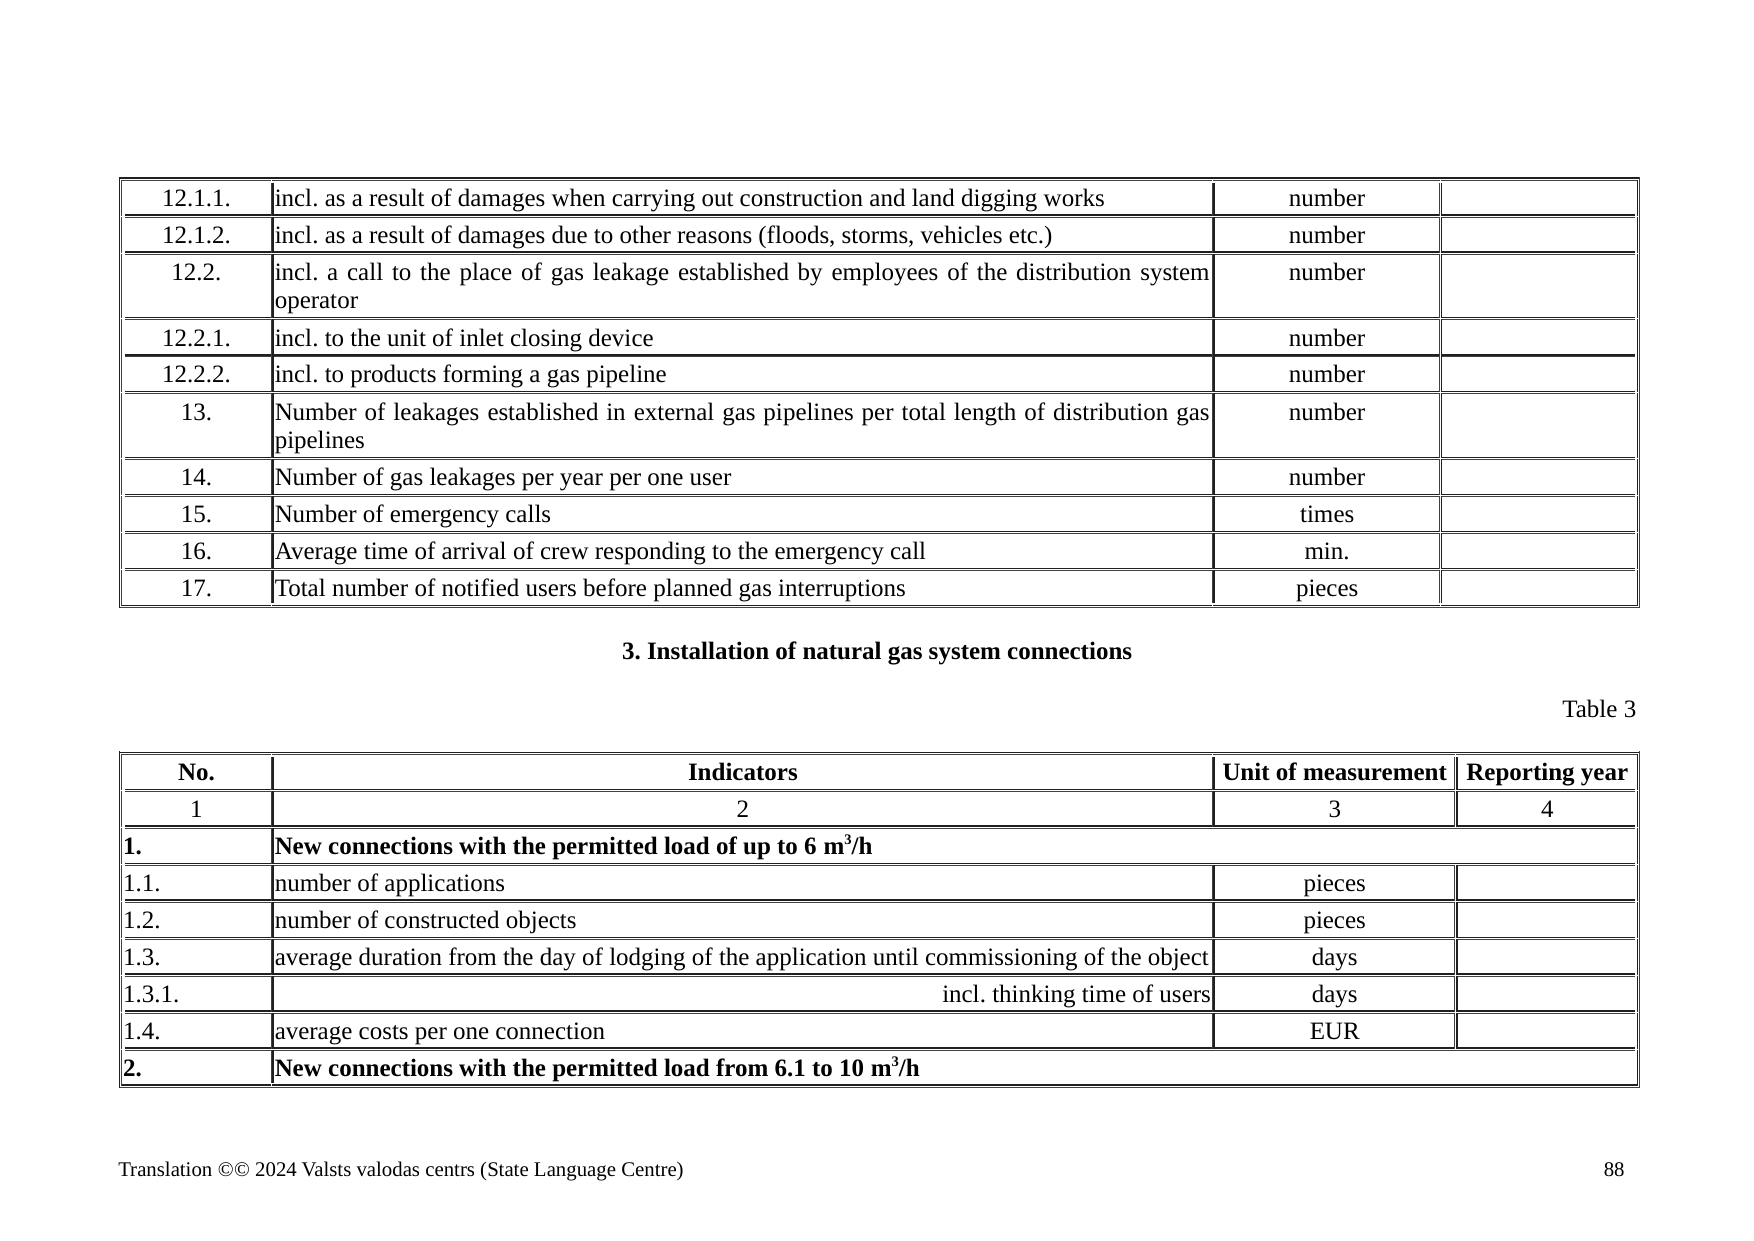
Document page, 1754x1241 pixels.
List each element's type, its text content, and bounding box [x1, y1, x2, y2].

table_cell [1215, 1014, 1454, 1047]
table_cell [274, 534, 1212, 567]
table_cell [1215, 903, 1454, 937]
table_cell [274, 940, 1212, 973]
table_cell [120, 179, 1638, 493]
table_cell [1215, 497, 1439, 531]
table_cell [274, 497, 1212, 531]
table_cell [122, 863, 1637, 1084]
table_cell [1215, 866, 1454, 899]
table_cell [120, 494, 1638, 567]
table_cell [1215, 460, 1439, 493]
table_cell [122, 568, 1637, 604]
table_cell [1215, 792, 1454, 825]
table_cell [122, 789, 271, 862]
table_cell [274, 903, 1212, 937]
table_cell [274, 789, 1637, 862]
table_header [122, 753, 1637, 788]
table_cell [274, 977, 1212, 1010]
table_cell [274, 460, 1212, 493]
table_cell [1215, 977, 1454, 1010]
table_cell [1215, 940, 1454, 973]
text 3. Installation of natural gas system connections [118, 636, 1636, 665]
text Table 3 [118, 694, 1636, 723]
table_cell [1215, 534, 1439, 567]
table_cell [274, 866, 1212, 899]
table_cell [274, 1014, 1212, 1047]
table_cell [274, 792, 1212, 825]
